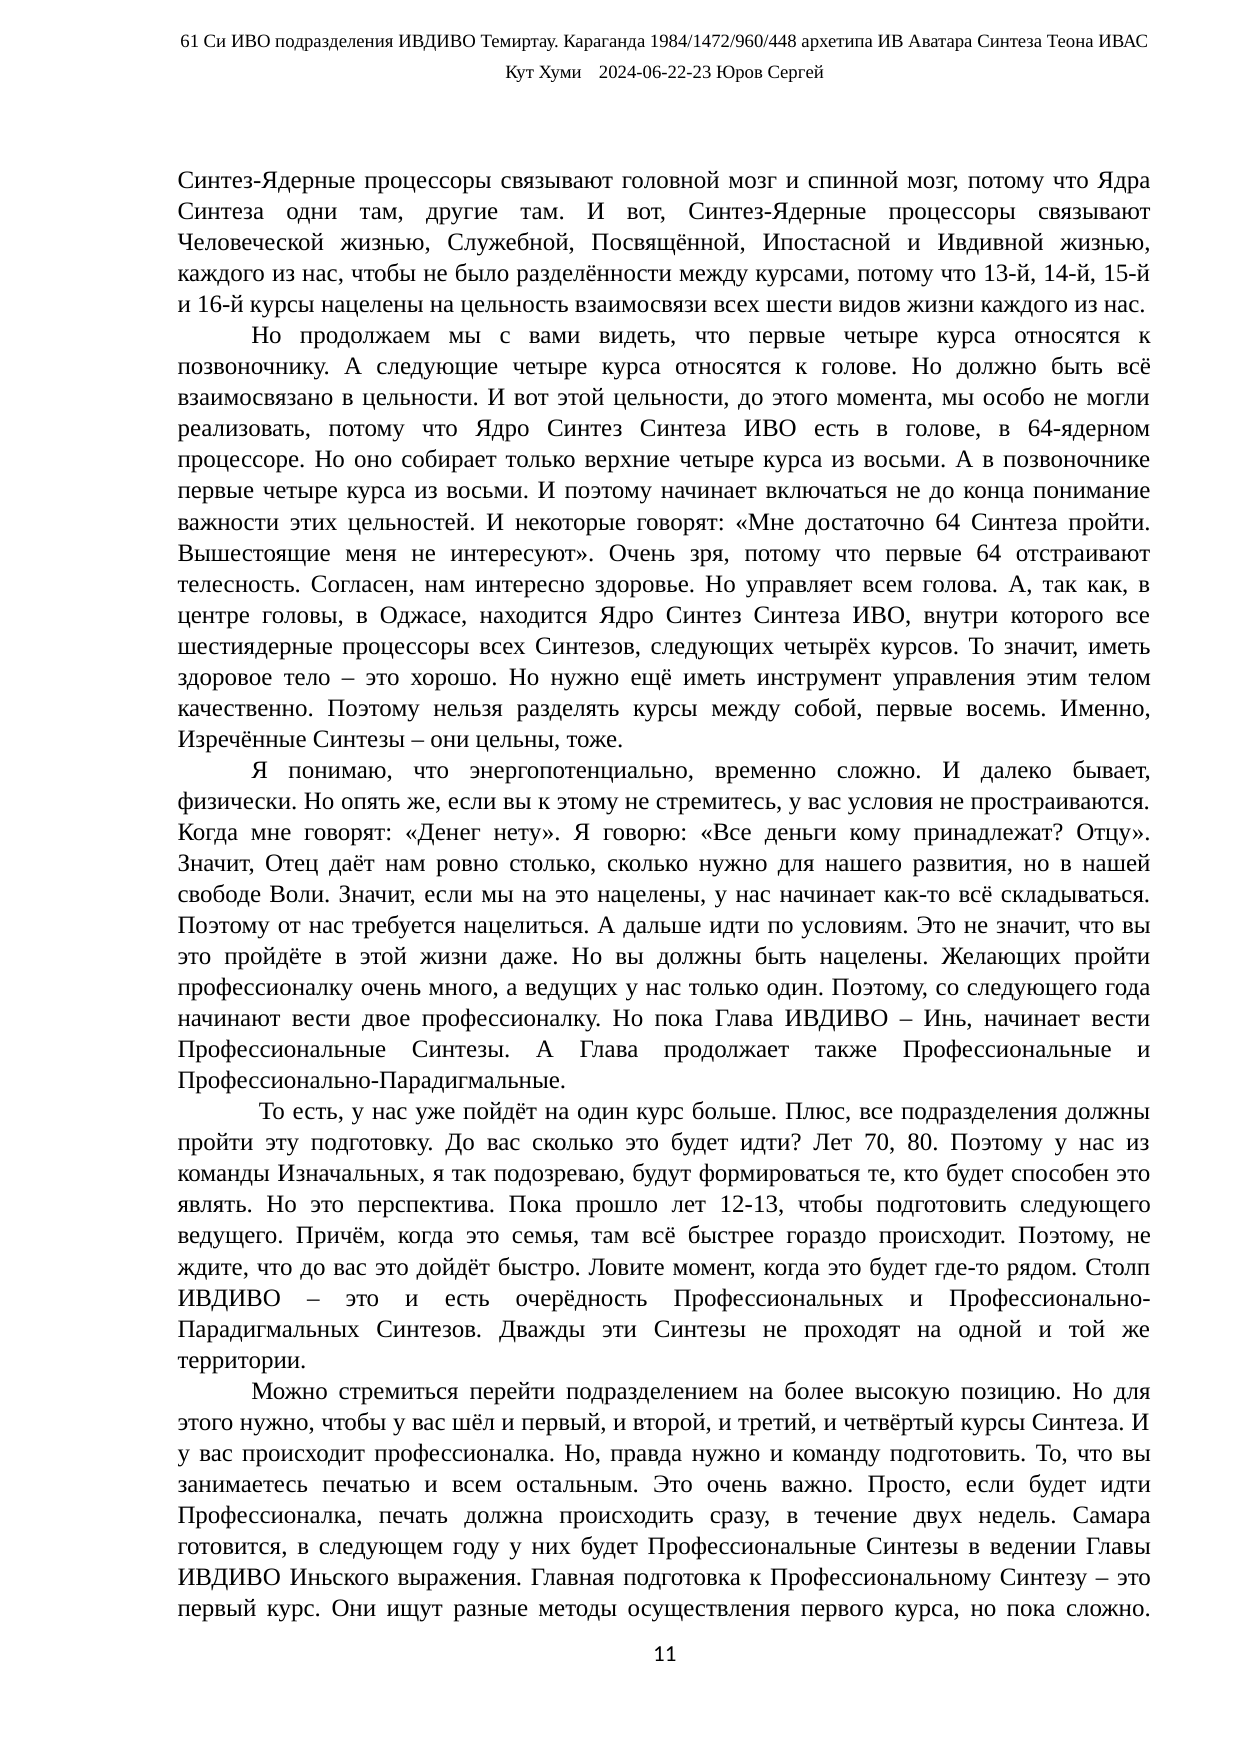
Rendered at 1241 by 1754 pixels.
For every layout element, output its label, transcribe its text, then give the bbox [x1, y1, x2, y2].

text Но продолжаем мы с вами видеть, что первые четыре курса относятся к позвоночнику. А следующие четыре курса относятся к голове. Но должно быть всё взаимосвязано в цельности. И вот этой цельности, до этого момента, мы особо не могли реализовать, потому что Ядро Синтез Синтеза ИВО есть в голове, в 64-ядерном процессоре. Но оно собирает только верхние четыре курса из восьми. А в позвоночнике первые четыре курса из восьми. И поэтому начинает включаться не до конца понимание важности этих цельностей. И некоторые говорят: «Мне достаточно 64 Синтеза пройти. Вышестоящие меня не интересуют». Очень зря, потому что первые 64 отстраивают телесность. Согласен, нам интересно здоровье. Но управляет всем голова. А, так как, в центре головы, в Оджасе, находится Ядро Синтез Синтеза ИВО, внутри которого все шестиядерные процессоры всех Синтезов, следующих четырёх курсов. То значит, иметь здоровое тело – это хорошо. Но нужно ещё иметь инструмент управления этим телом качественно. Поэтому нельзя разделять курсы между собой, первые восемь. Именно, Изречённые Синтезы – они цельны, тоже. [177, 320, 1152, 753]
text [177, 165, 1152, 318]
text Я понимаю, что энергопотенциально, временно сложно. И далеко бывает, физически. Но опять же, если вы к этому не стремитесь, у вас условия не простраиваются. Когда мне говорят: «Денег нету». Я говорю: «Все деньги кому принадлежат? Отцу». Значит, Отец даёт нам ровно столько, сколько нужно для нашего развития, но в нашей свободе Воли. Значит, если мы на это нацелены, у нас начинает как-то всё складываться. Поэтому от нас требуется нацелиться. А дальше идти по условиям. Это не значит, что вы это пройдёте в этой жизни даже. Но вы должны быть нацелены. Желающих пройти профессионалку очень много, а ведущих у нас только один. Поэтому, со следующего года начинают вести двое профессионалку. Но пока Глава ИВДИВО – Инь, начинает вести Профессиональные Синтезы. А Глава продолжает также Профессиональные и Профессионально-Парадигмальные. [177, 755, 1152, 1094]
text То есть, у нас уже пойдёт на один курс больше. Плюс, все подразделения должны пройти эту подготовку. До вас сколько это будет идти? Лет 70, 80. Поэтому у нас из команды Изначальных, я так подозреваю, будут формироваться те, кто будет способен это являть. Но это перспектива. Пока прошло лет 12-13, чтобы подготовить следующего ведущего. Причём, когда это семья, там всё быстрее гораздо происходит. Поэтому, не ждите, что до вас это дойдёт быстро. Ловите момент, когда это будет где-то рядом. Столп ИВДИВО – это и есть очерёдность Профессиональных и Профессионально-Парадигмальных Синтезов. Дважды эти Синтезы не проходят на одной и той же территории. [177, 1096, 1152, 1373]
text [177, 1376, 1152, 1622]
